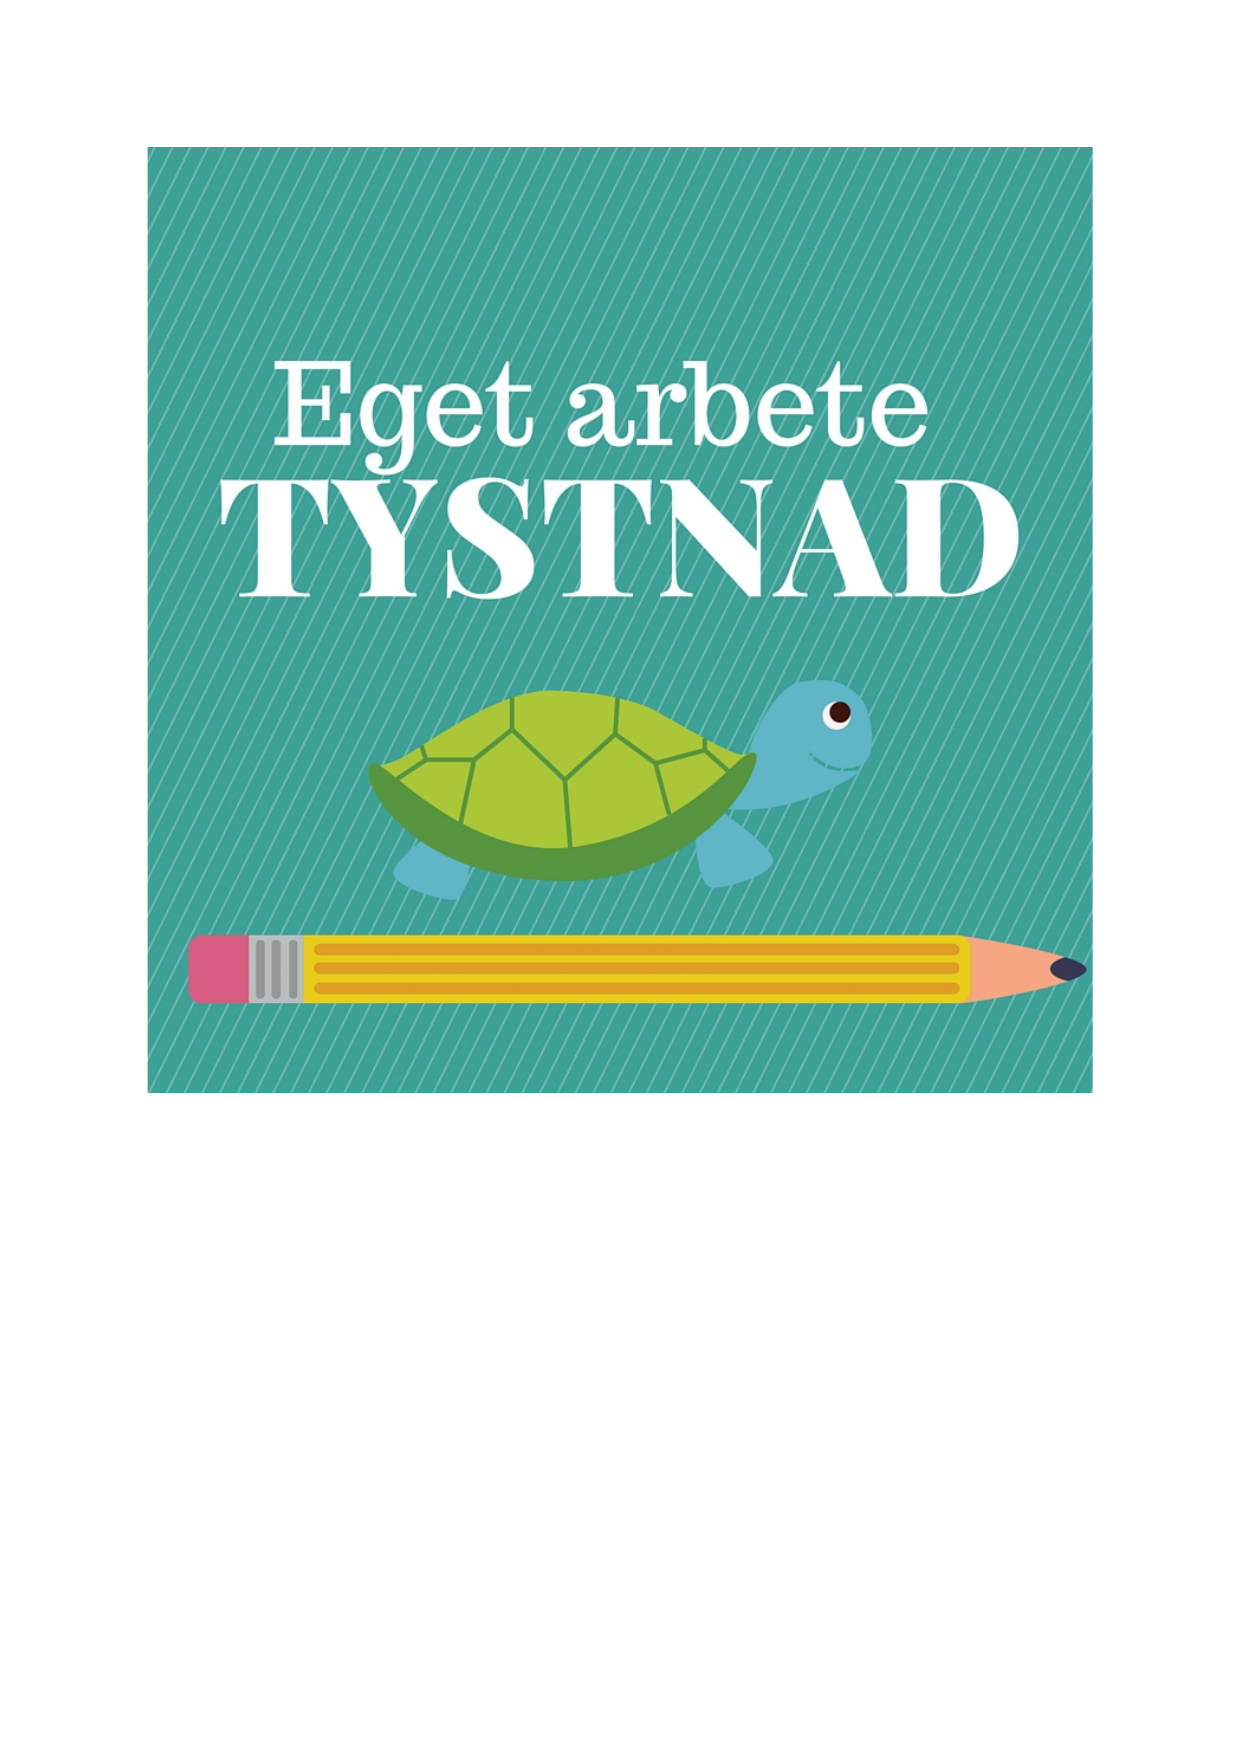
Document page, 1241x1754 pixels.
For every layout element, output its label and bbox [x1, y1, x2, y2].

picture [147, 147, 1093, 1093]
